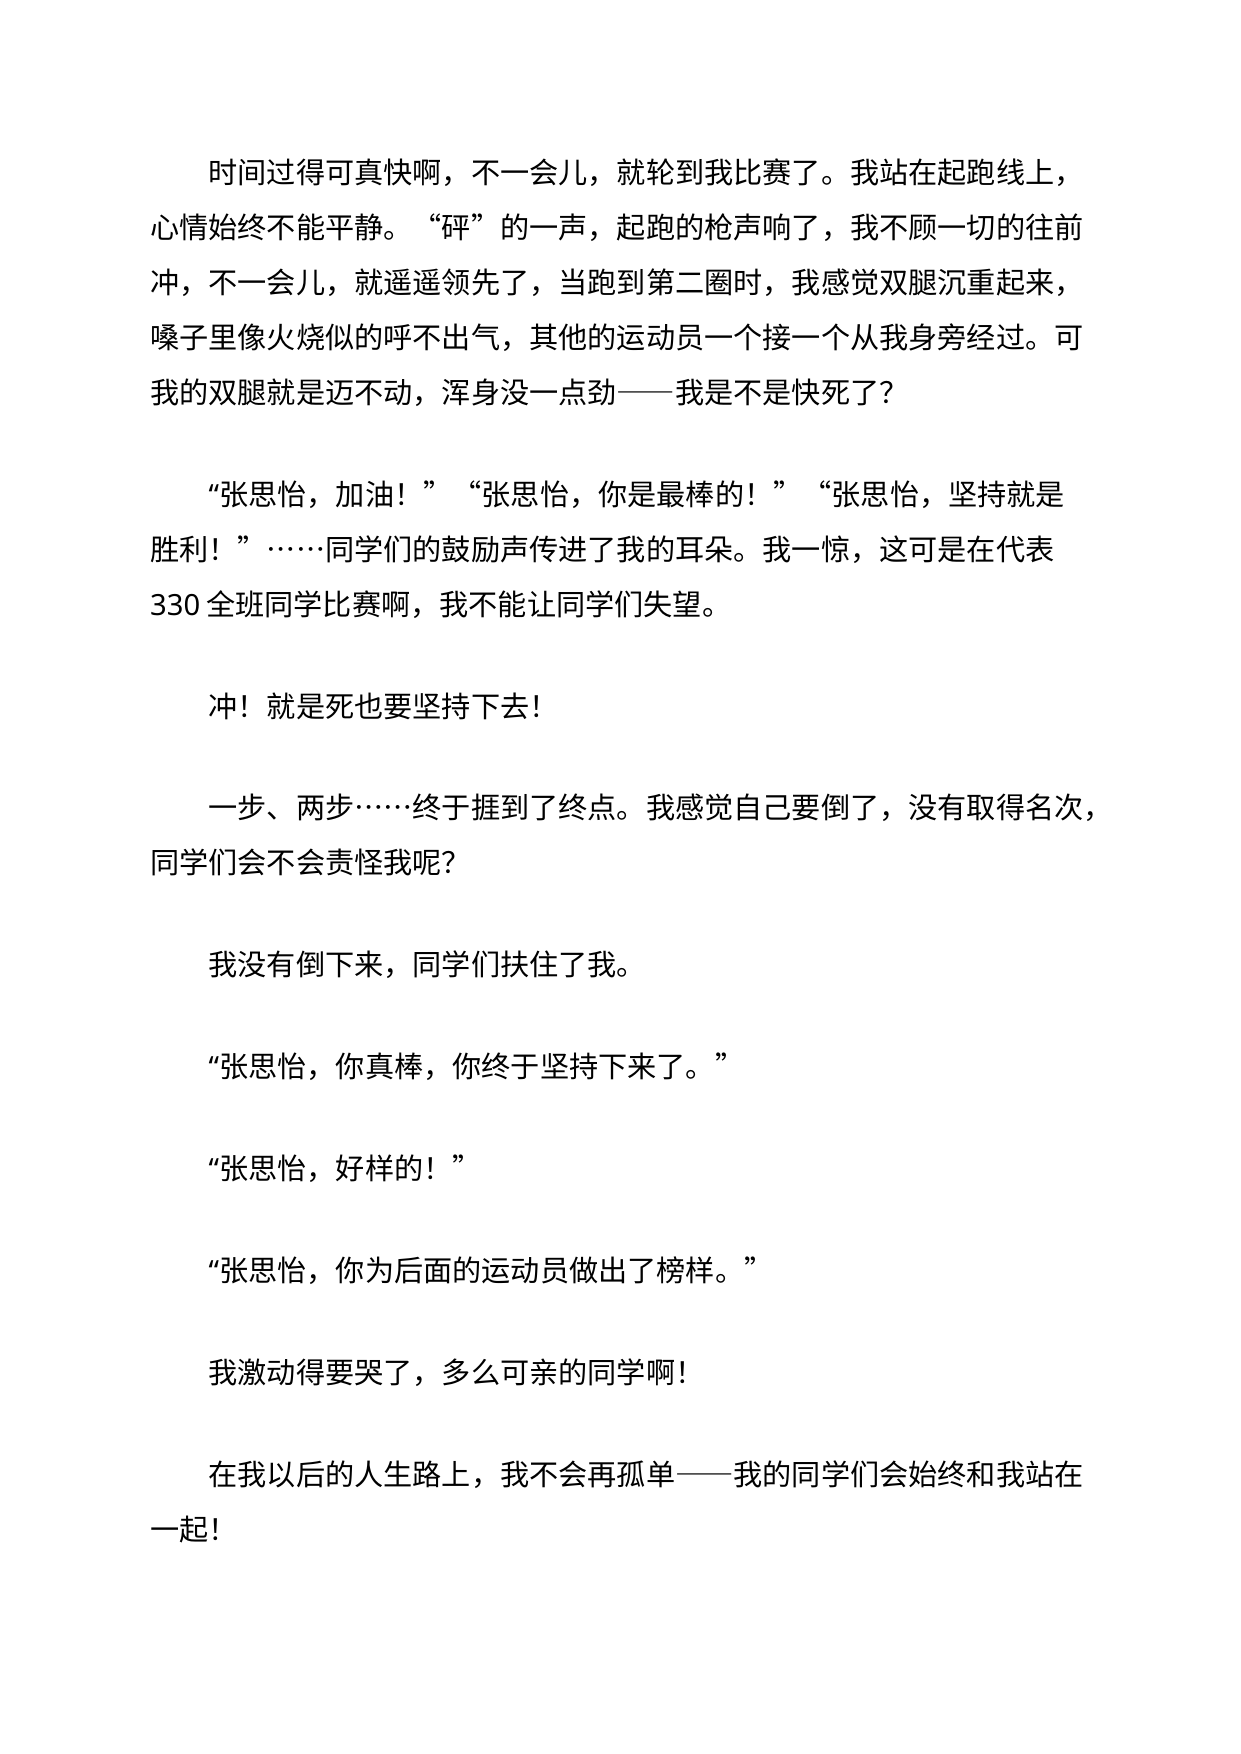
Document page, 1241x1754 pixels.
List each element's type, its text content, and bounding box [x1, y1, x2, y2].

text “张思怡，你真棒，你终于坚持下来了。” [150, 1043, 1090, 1086]
text “张思怡，你为后面的运动员做出了榜样。” [150, 1247, 1090, 1290]
text 一步、两步……终于捱到了终点。我感觉自己要倒了，没有取得名次，同学们会不会责怪我呢？ [150, 785, 1090, 882]
text “张思怡，好样的！” [150, 1145, 1090, 1188]
text 我没有倒下来，同学们扶住了我。 [150, 942, 1090, 984]
text 在我以后的人生路上，我不会再孤单——我的同学们会始终和我站在一起！ [150, 1451, 1090, 1548]
text “张思怡，加油！”“张思怡，你是最棒的！”“张思怡，坚持就是胜利！”……同学们的鼓励声传进了我的耳朵。我一惊，这可是在代表330全班同学比赛啊，我不能让同学们失望。 [150, 471, 1090, 624]
text 冲！就是死也要坚持下去！ [150, 683, 1090, 726]
text 时间过得可真快啊，不一会儿，就轮到我比赛了。我站在起跑线上，心情始终不能平静。“砰”的一声，起跑的枪声响了，我不顾一切的往前冲，不一会儿，就遥遥领先了，当跑到第二圈时，我感觉双腿沉重起来，嗓子里像火烧似的呼不出气，其他的运动员一个接一个从我身旁经过。可我的双腿就是迈不动，浑身没一点劲——我是不是快死了？ [150, 150, 1090, 412]
text 我激动得要哭了，多么可亲的同学啊！ [150, 1349, 1090, 1392]
